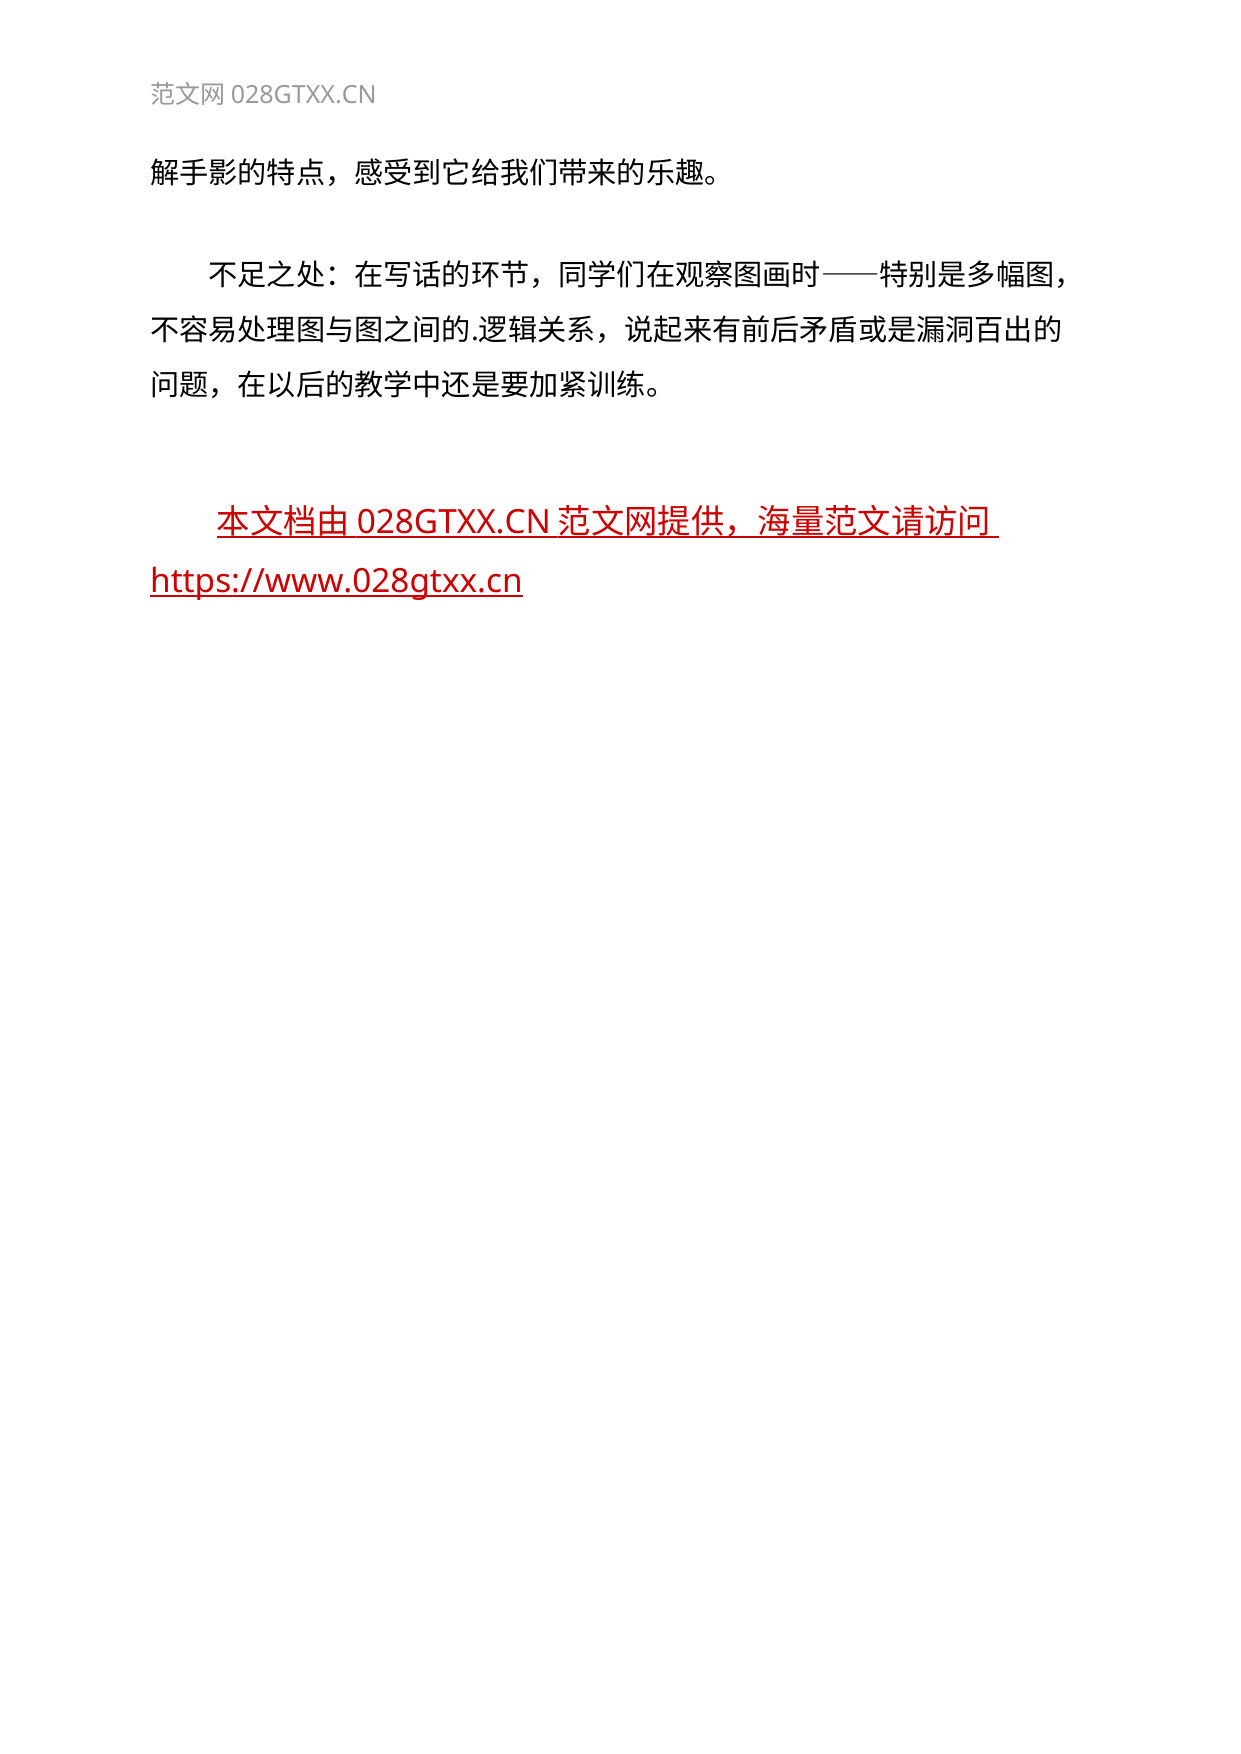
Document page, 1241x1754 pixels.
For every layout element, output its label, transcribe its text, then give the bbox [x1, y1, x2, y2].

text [150, 150, 1090, 192]
text 不足之处：在写话的环节，同学们在观察图画时——特别是多幅图，不容易处理图与图之间的.逻辑关系，说起来有前后矛盾或是漏洞百出的问题，在以后的教学中还是要加紧训练。 [150, 252, 1090, 404]
text 本文档由028GTXX.CN范文网提供，海量范文请访问 https://www.028gtxx.cn [150, 495, 1090, 602]
